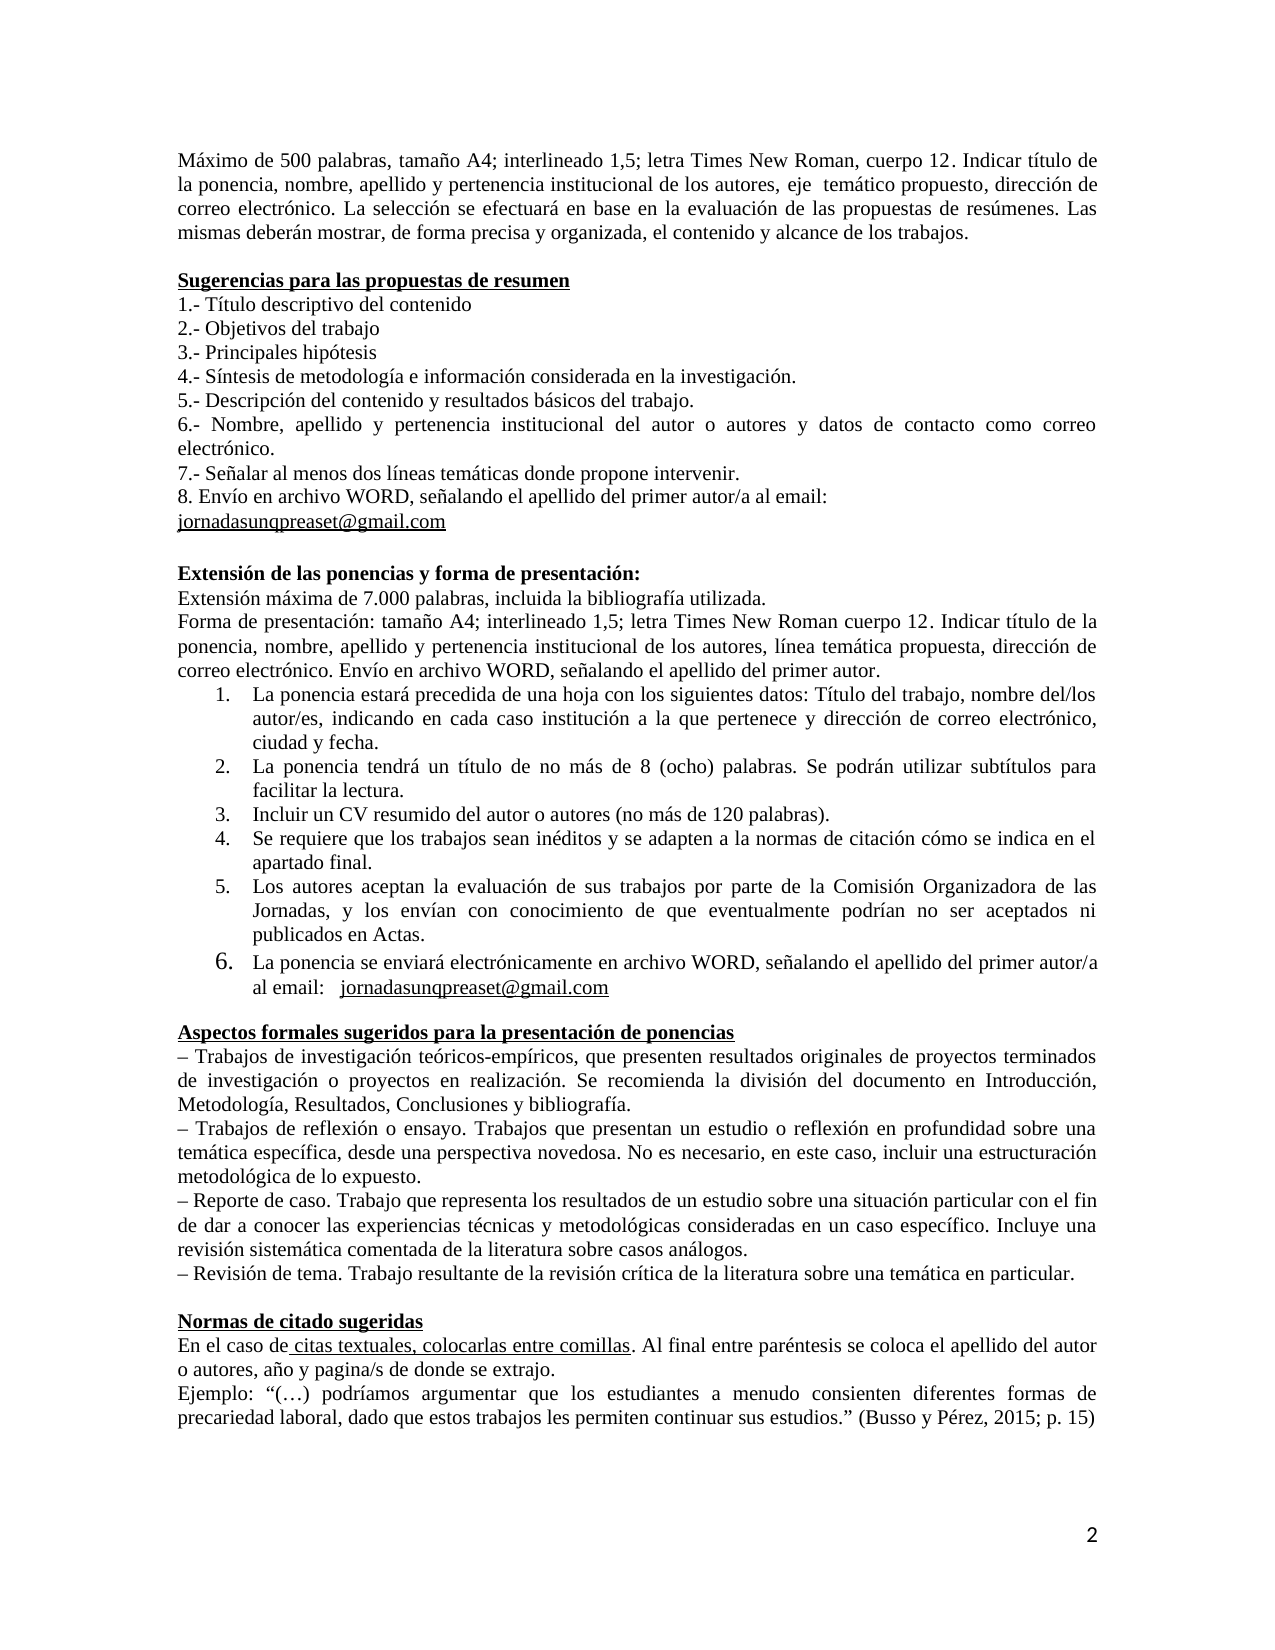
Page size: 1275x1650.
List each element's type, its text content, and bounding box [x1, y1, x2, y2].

list Incluir un CV resumido del autor o autores (no más de 120 palabras). [215, 802, 1098, 826]
text Sugerencias para las propuestas de resumen [177, 268, 1098, 292]
text Extensión de las ponencias y forma de presentación: [177, 561, 1098, 585]
text 2.- Objetivos del trabajo [177, 316, 1098, 340]
text jornadasunqpreaset@gmail.com [177, 508, 1098, 533]
text – Trabajos de investigación teóricos-empíricos, que presenten resultados originales de proyectos terminados de investigación o proyectos en realización. Se recomienda la división del documento en Introducción, Metodología, Resultados, Conclusiones y bibliografía. [177, 1044, 1098, 1116]
text 5.- Descripción del contenido y resultados básicos del trabajo. [177, 388, 1098, 412]
text 7.- Señalar al menos dos líneas temáticas donde propone intervenir. [177, 460, 1098, 484]
text 6.- Nombre, apellido y pertenencia institucional del autor o autores y datos de contacto como correo electrónico. [177, 412, 1098, 460]
text Normas de citado sugeridas [177, 1309, 1098, 1333]
text Aspectos formales sugeridos para la presentación de ponencias [177, 1020, 1098, 1044]
text 3.- Principales hipótesis [177, 340, 1098, 364]
text Extensión máxima de 7.000 palabras, incluida la bibliografía utilizada. [177, 585, 1098, 609]
text Forma de presentación: tamaño A4; interlineado 1,5; letra Times New Roman cuerpo 12. Indicar título de la ponencia, nombre, apellido y pertenencia institucional de los autores, línea temática propuesta, dirección de correo electrónico. Envío en archivo WORD, señalando el apellido del primer autor. [177, 609, 1098, 682]
list La ponencia se enviará electrónicamente en archivo WORD, señalando el apellido del primer autor/a al email: jornadasunqpreaset@gmail.com [215, 946, 1098, 999]
text 8. Envío en archivo WORD, señalando el apellido del primer autor/a al email: [177, 484, 1098, 508]
text – Reporte de caso. Trabajo que representa los resultados de un estudio sobre una situación particular con el fin de dar a conocer las experiencias técnicas y metodológicas consideradas en un caso específico. Incluye una revisión sistemática comentada de la literatura sobre casos análogos. [177, 1188, 1098, 1261]
text 1.- Título descriptivo del contenido [177, 292, 1098, 316]
list Los autores aceptan la evaluación de sus trabajos por parte de la Comisión Organizadora de las Jornadas, y los envían con conocimiento de que eventualmente podrían no ser aceptados ni publicados en Actas. [215, 874, 1098, 946]
text En el caso de citas textuales, colocarlas entre comillas. Al final entre paréntesis se coloca el apellido del autor o autores, año y pagina/s de donde se extrajo. [177, 1333, 1098, 1381]
list La ponencia tendrá un título de no más de 8 (ocho) palabras. Se podrán utilizar subtítulos para facilitar la lectura. [215, 754, 1098, 802]
text – Trabajos de reflexión o ensayo. Trabajos que presentan un estudio o reflexión en profundidad sobre una temática específica, desde una perspectiva novedosa. No es necesario, en este caso, incluir una estructuración metodológica de lo expuesto. [177, 1116, 1098, 1188]
list La ponencia estará precedida de una hoja con los siguientes datos: Título del trabajo, nombre del/los autor/es, indicando en cada caso institución a la que pertenece y dirección de correo electrónico, ciudad y fecha. [215, 682, 1098, 754]
text 4.- Síntesis de metodología e información considerada en la investigación. [177, 364, 1098, 388]
text Máximo de 500 palabras, tamaño A4; interlineado 1,5; letra Times New Roman, cuerpo 12. Indicar título de la ponencia, nombre, apellido y pertenencia institucional de los autores, eje temático propuesto, dirección de correo electrónico. La selección se efectuará en base en la evaluación de las propuestas de resúmenes. Las mismas deberán mostrar, de forma precisa y organizada, el contenido y alcance de los trabajos. [177, 148, 1098, 244]
text Ejemplo: “(…) podríamos argumentar que los estudiantes a menudo consienten diferentes formas de precariedad laboral, dado que estos trabajos les permiten continuar sus estudios.” (Busso y Pérez, 2015; p. 15) [177, 1381, 1098, 1429]
text – Revisión de tema. Trabajo resultante de la revisión crítica de la literatura sobre una temática en particular. [177, 1261, 1098, 1285]
list Se requiere que los trabajos sean inéditos y se adapten a la normas de citación cómo se indica en el apartado final. [215, 826, 1098, 874]
